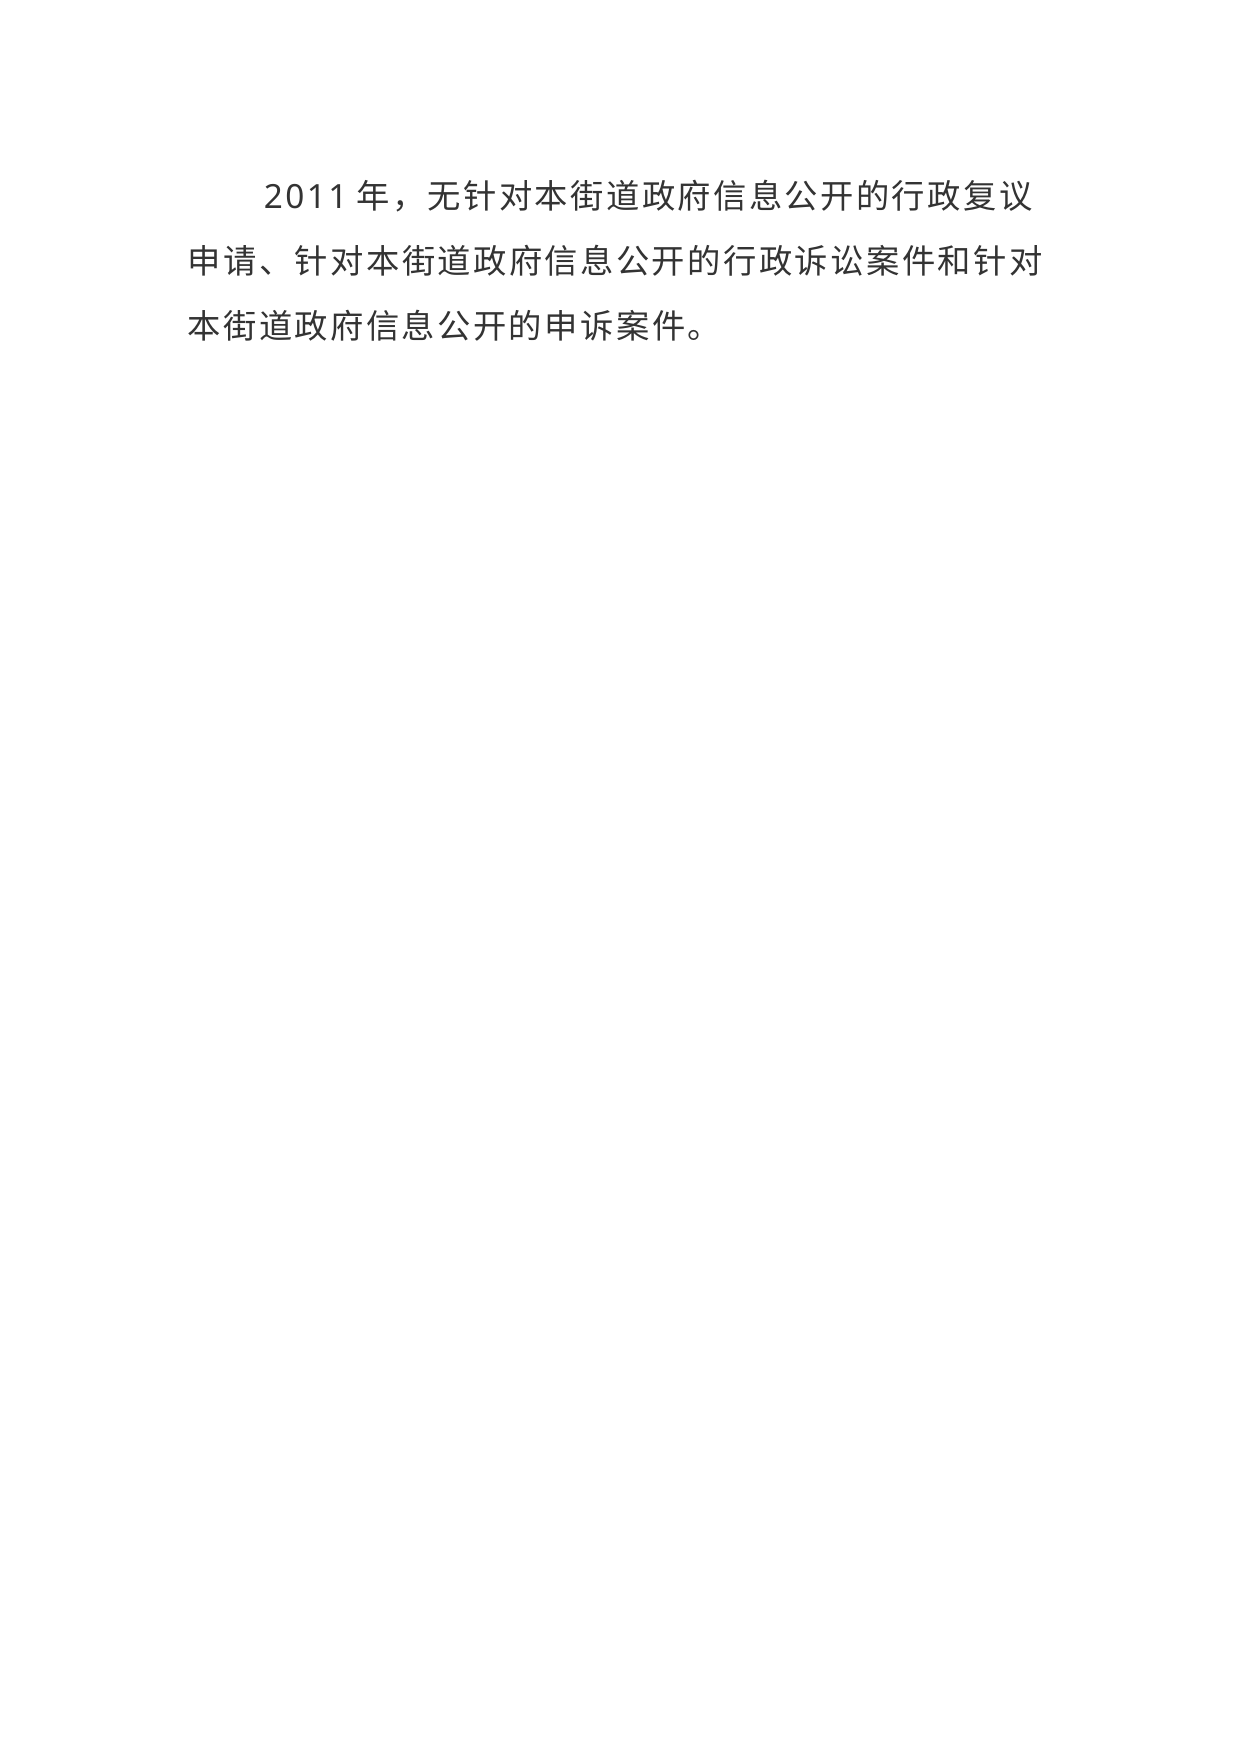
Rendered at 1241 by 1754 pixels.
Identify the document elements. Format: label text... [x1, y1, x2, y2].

text 2011年，无针对本街道政府信息公开的行政复议申请、针对本街道政府信息公开的行政诉讼案件和针对本街道政府信息公开的申诉案件。 [187, 162, 1053, 357]
